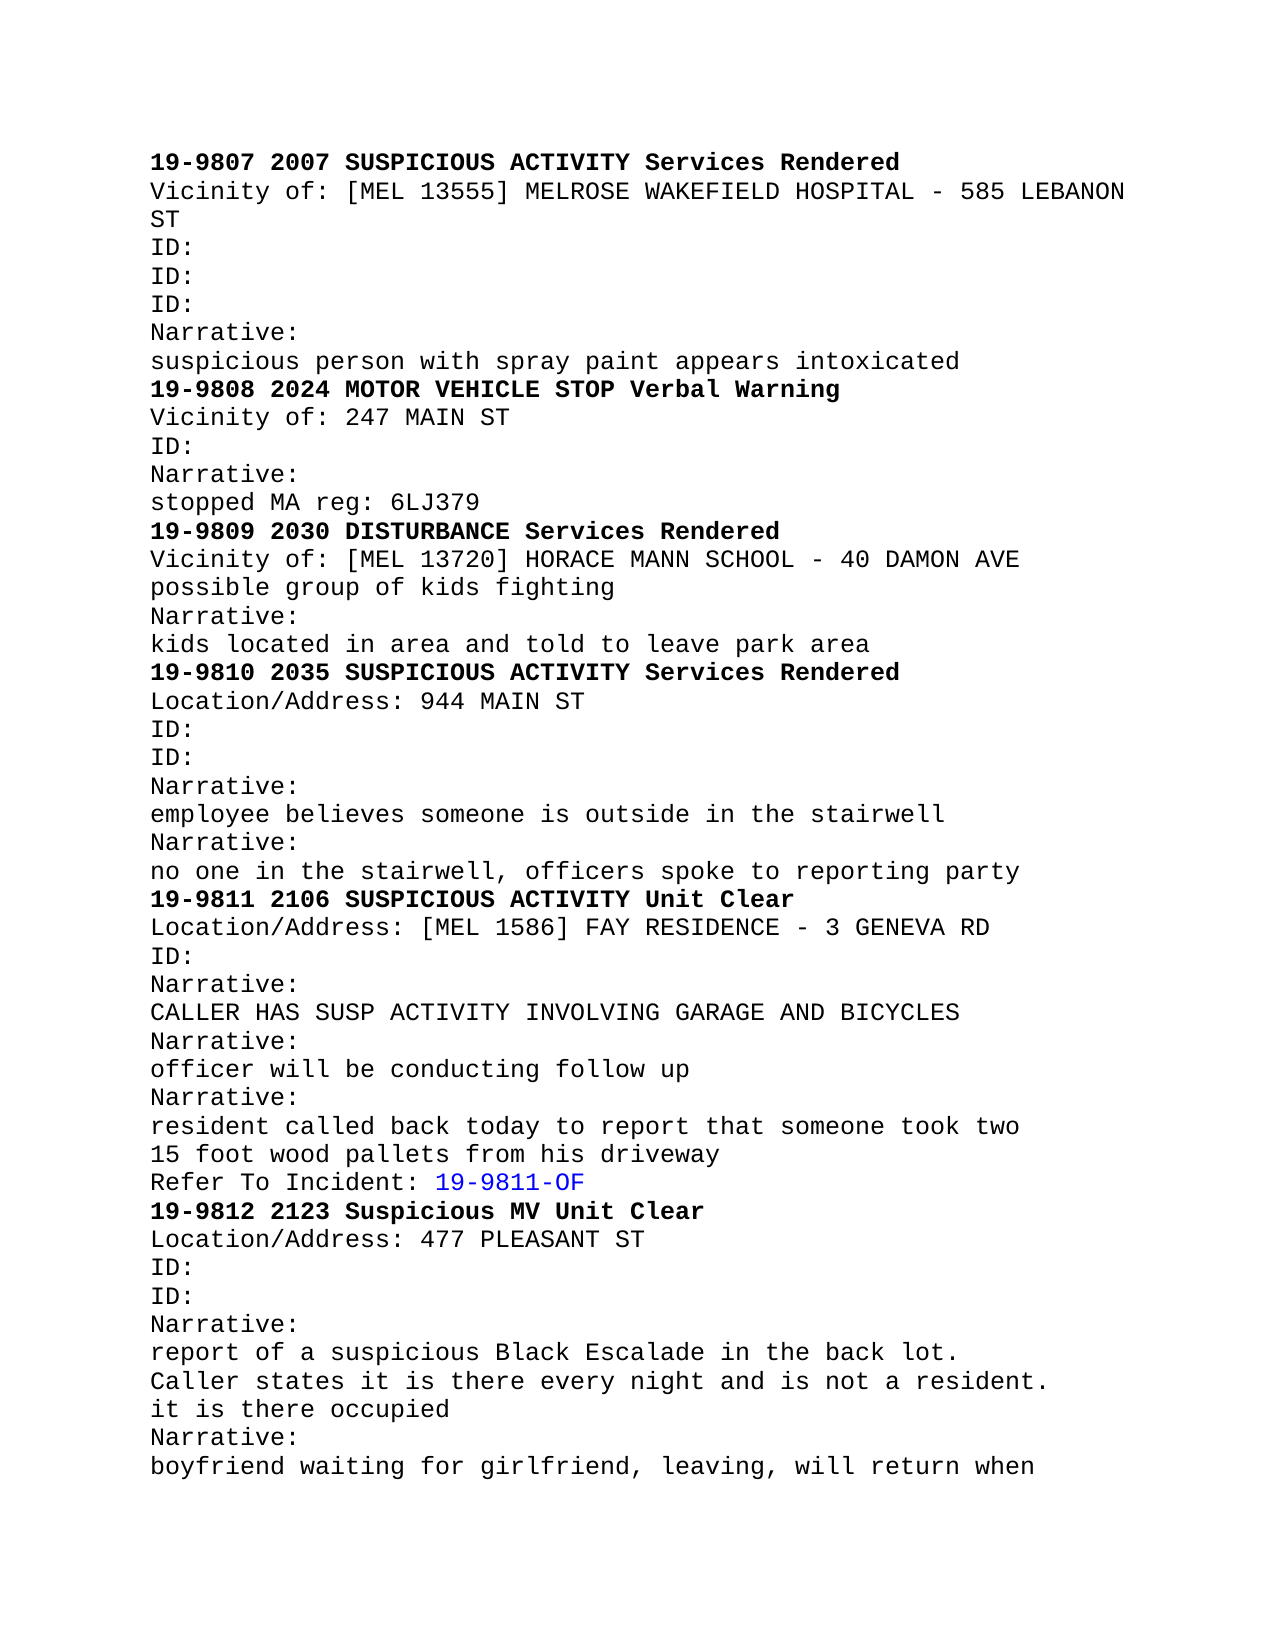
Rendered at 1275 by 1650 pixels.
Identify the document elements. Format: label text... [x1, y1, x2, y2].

text ID: [150, 235, 1125, 263]
text Narrative: [150, 1312, 1125, 1340]
text it is there occupied [150, 1397, 1125, 1425]
text Location/Address: 944 MAIN ST [150, 688, 1125, 717]
text 19-9807 2007 SUSPICIOUS ACTIVITY Services Rendered [150, 150, 1125, 178]
text ID: [150, 1255, 1125, 1283]
text ID: [150, 1283, 1125, 1312]
text report of a suspicious Black Escalade in the back lot. [150, 1340, 1125, 1368]
text Narrative: [150, 320, 1125, 348]
text employee believes someone is outside in the stairwell [150, 802, 1125, 830]
text officer will be conducting follow up [150, 1057, 1125, 1085]
text Narrative: [150, 1425, 1125, 1453]
text ID: [150, 292, 1125, 320]
text ID: [150, 717, 1125, 745]
text 15 foot wood pallets from his driveway [150, 1142, 1125, 1170]
text Narrative: [150, 1085, 1125, 1113]
text boyfriend waiting for girlfriend, leaving, will return when [150, 1453, 1125, 1482]
text 19-9811 2106 SUSPICIOUS ACTIVITY Unit Clear [150, 887, 1125, 915]
text CALLER HAS SUSP ACTIVITY INVOLVING GARAGE AND BICYCLES [150, 1000, 1125, 1028]
text Location/Address: [MEL 1586] FAY RESIDENCE - 3 GENEVA RD [150, 915, 1125, 943]
text Location/Address: 477 PLEASANT ST [150, 1227, 1125, 1255]
text Narrative: [150, 462, 1125, 490]
text possible group of kids fighting [150, 575, 1125, 603]
text 19-9810 2035 SUSPICIOUS ACTIVITY Services Rendered [150, 660, 1125, 688]
text Vicinity of: 247 MAIN ST [150, 405, 1125, 433]
text suspicious person with spray paint appears intoxicated [150, 348, 1125, 377]
text Narrative: [150, 972, 1125, 1000]
text kids located in area and told to leave park area [150, 632, 1125, 660]
text ID: [150, 263, 1125, 292]
text Vicinity of: [MEL 13555] MELROSE WAKEFIELD HOSPITAL - 585 LEBANON ST [150, 178, 1125, 235]
text ID: [150, 745, 1125, 773]
text 19-9809 2030 DISTURBANCE Services Rendered [150, 518, 1125, 547]
text Narrative: [150, 603, 1125, 632]
text ID: [150, 433, 1125, 462]
text resident called back today to report that someone took two [150, 1113, 1125, 1142]
text Narrative: [150, 1028, 1125, 1057]
text 19-9808 2024 MOTOR VEHICLE STOP Verbal Warning [150, 377, 1125, 405]
text Narrative: [150, 830, 1125, 858]
text Narrative: [150, 773, 1125, 802]
text Vicinity of: [MEL 13720] HORACE MANN SCHOOL - 40 DAMON AVE [150, 547, 1125, 575]
text stopped MA reg: 6LJ379 [150, 490, 1125, 518]
text Caller states it is there every night and is not a resident. [150, 1368, 1125, 1397]
text no one in the stairwell, officers spoke to reporting party [150, 858, 1125, 887]
text Refer To Incident: 19-9811-OF [150, 1170, 1125, 1198]
text ID: [150, 943, 1125, 972]
text 19-9812 2123 Suspicious MV Unit Clear [150, 1198, 1125, 1227]
